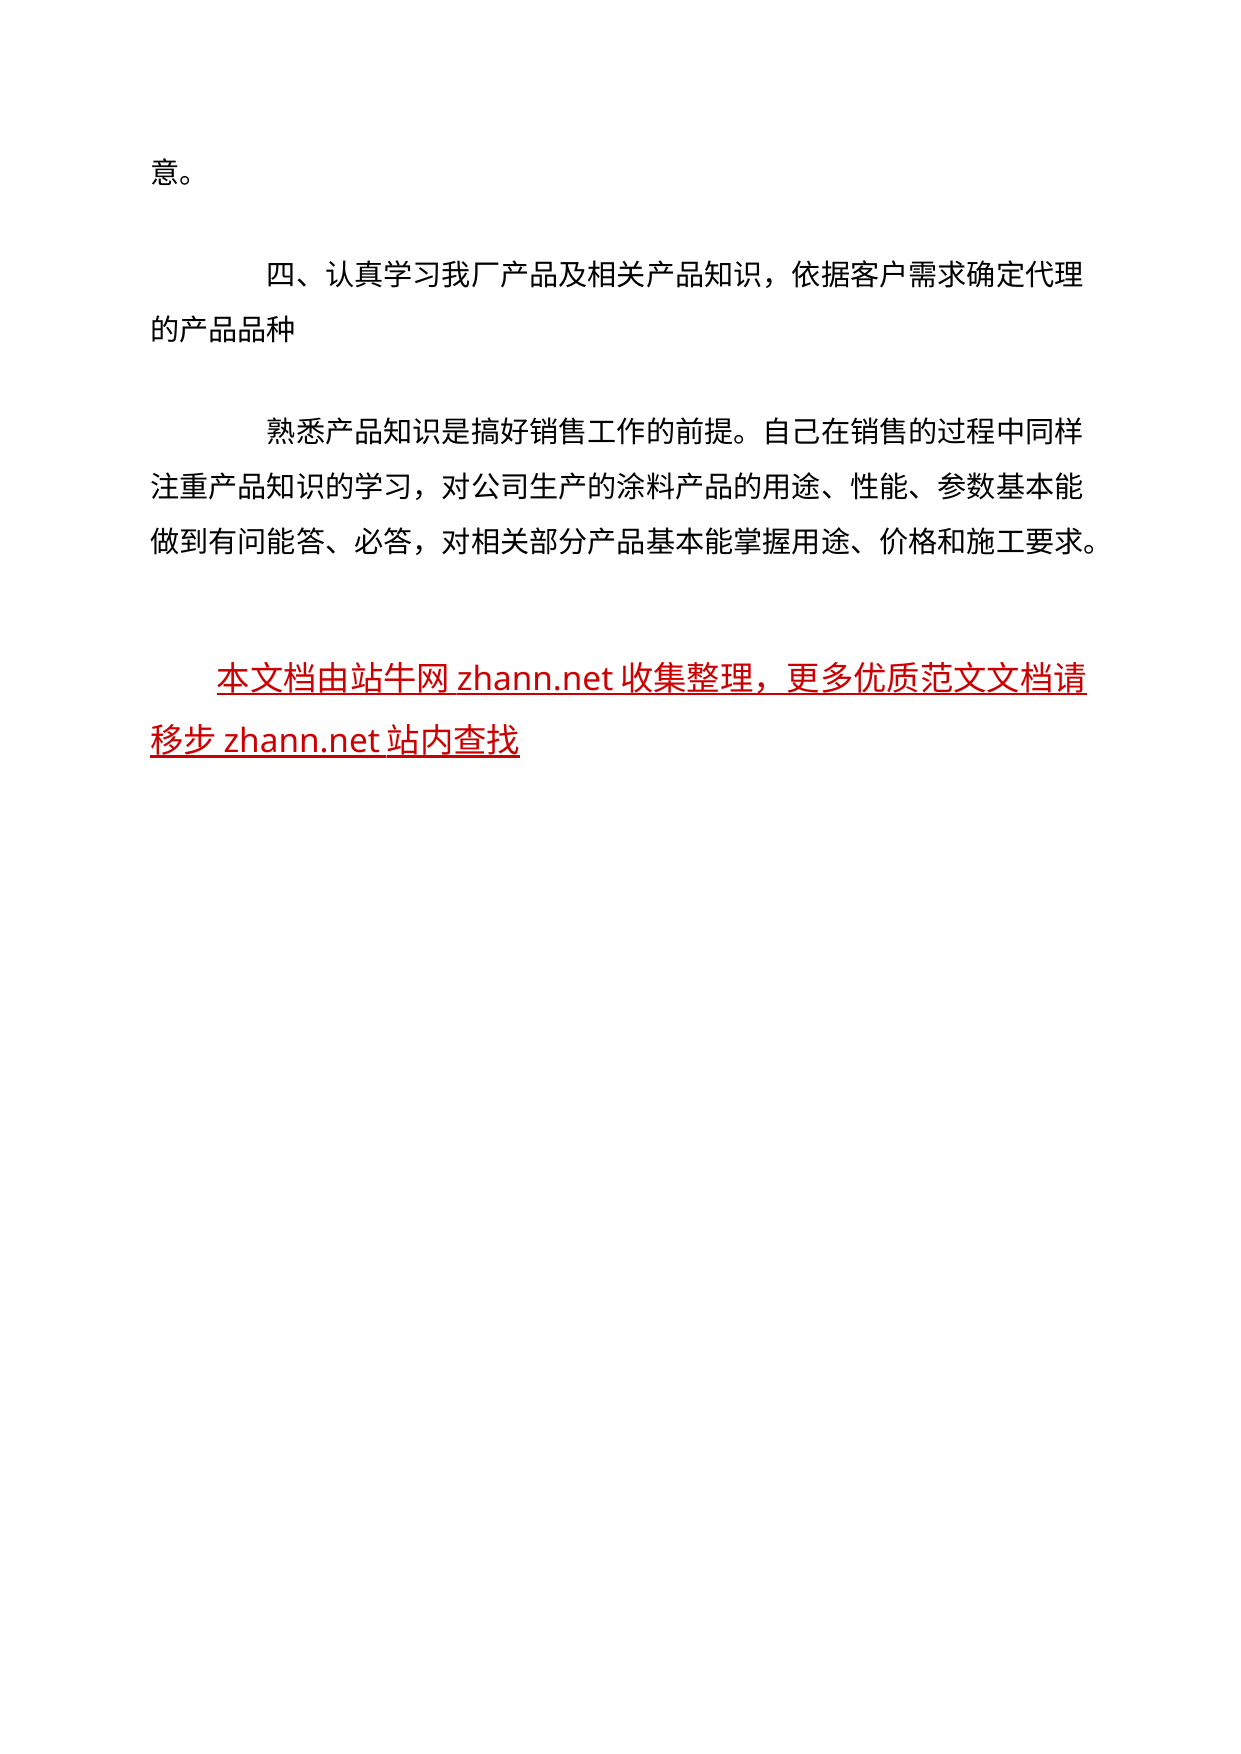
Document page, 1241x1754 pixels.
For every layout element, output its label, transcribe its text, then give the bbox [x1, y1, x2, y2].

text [150, 150, 1090, 192]
text 四、认真学习我厂产品及相关产品知识，依据客户需求确定代理的产品品种 [150, 252, 1090, 349]
text 熟悉产品知识是搞好销售工作的前提。自己在销售的过程中同样注重产品知识的学习，对公司生产的涂料产品的用途、性能、参数基本能做到有问能答、必答，对相关部分产品基本能掌握用途、价格和施工要求。 [150, 408, 1090, 561]
text 本文档由站牛网zhann.net收集整理，更多优质范文文档请移步zhann.net站内查找 [150, 651, 1090, 762]
